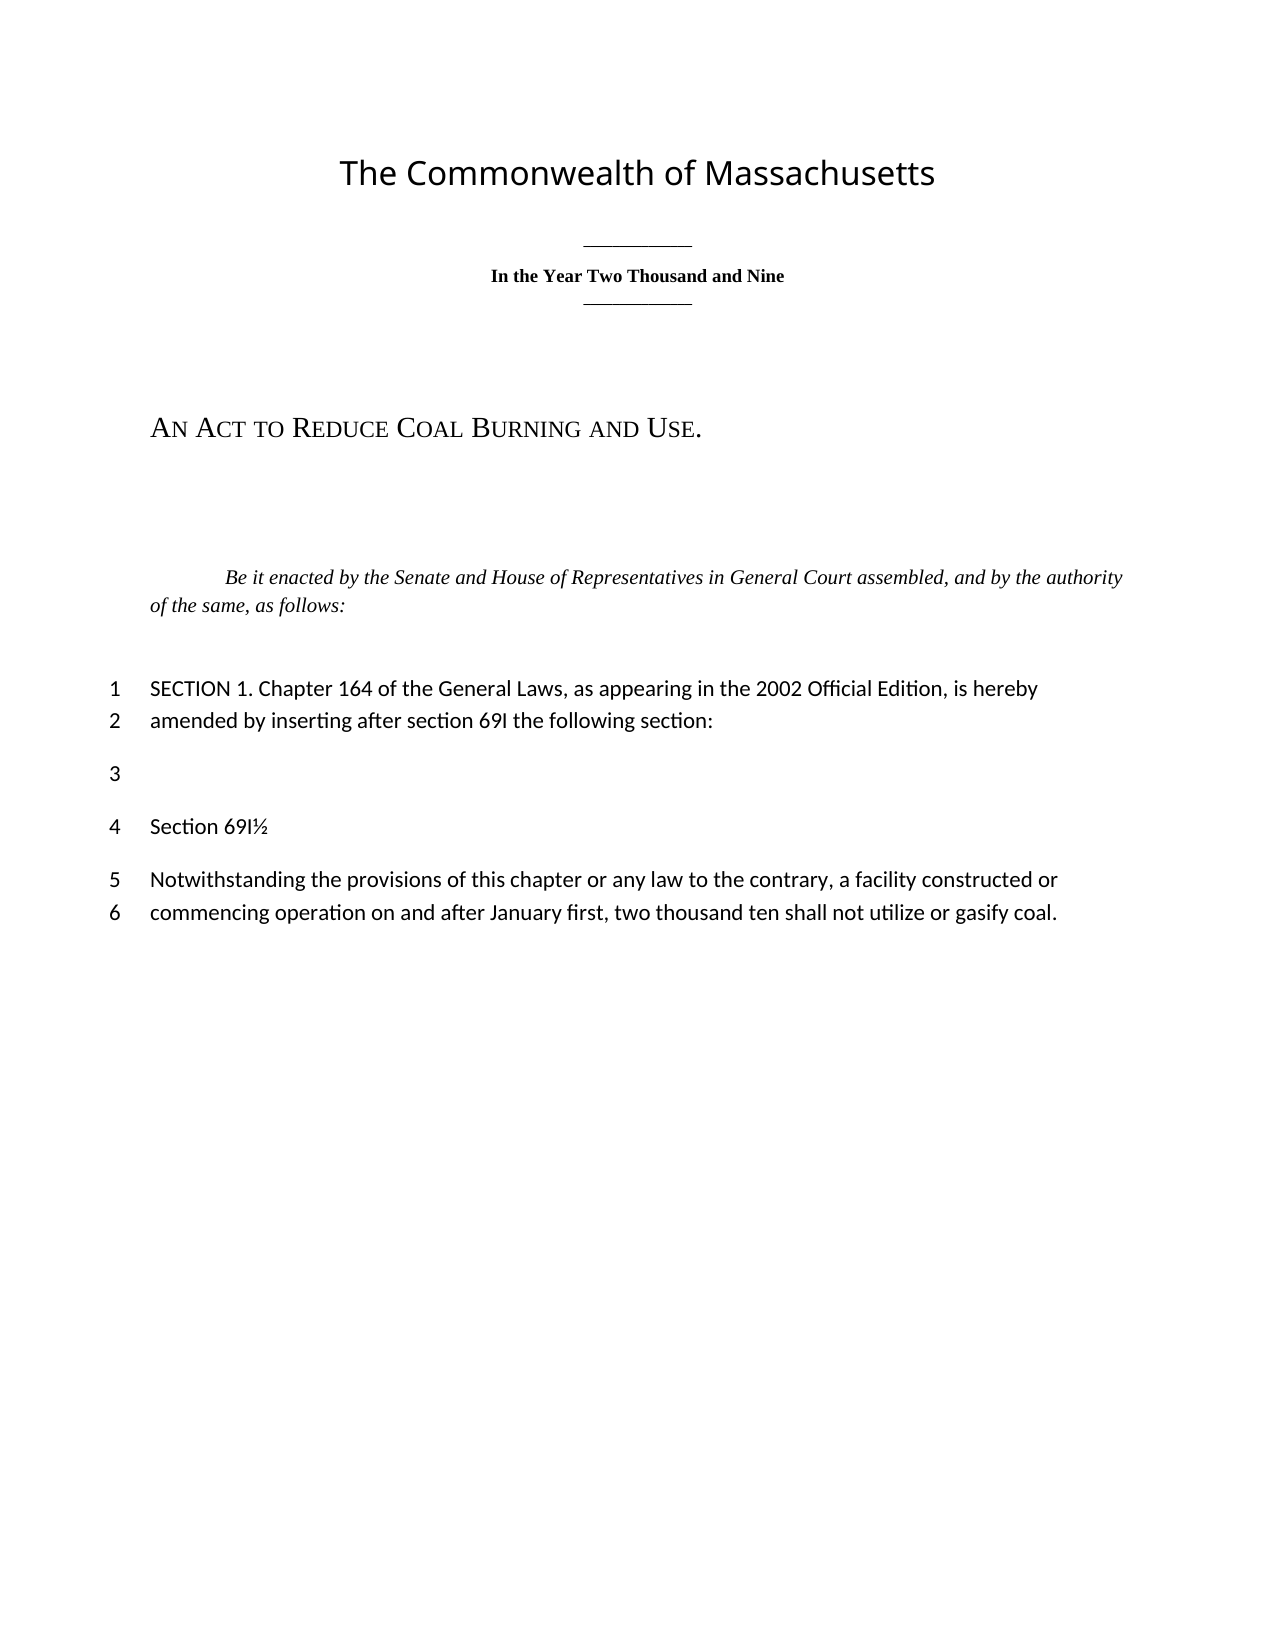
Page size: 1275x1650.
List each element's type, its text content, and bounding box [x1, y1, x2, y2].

text In the Year Two Thousand and Nine [150, 265, 1125, 287]
text _______________ [150, 232, 1125, 261]
text Be it enacted by the Senate and House of Representatives in General Court assembled, and by the authority of the same, as follows: [150, 565, 1125, 649]
text SECTION 1. Chapter 164 of the General Laws, as appearing in the 2002 Official Edition, is hereby amended by inserting after section 69I the following section: [150, 674, 1125, 734]
text _______________ [150, 290, 1125, 319]
text An Act to Reduce Coal Burning and Use. [150, 410, 1125, 540]
text The Commonwealth of Massachusetts [150, 150, 1125, 228]
text Section 69I½ [150, 812, 1125, 840]
text Notwithstanding the provisions of this chapter or any law to the contrary, a facility constructed or commencing operation on and after January first, two thousand ten shall not utilize or gasify coal. [150, 865, 1125, 926]
